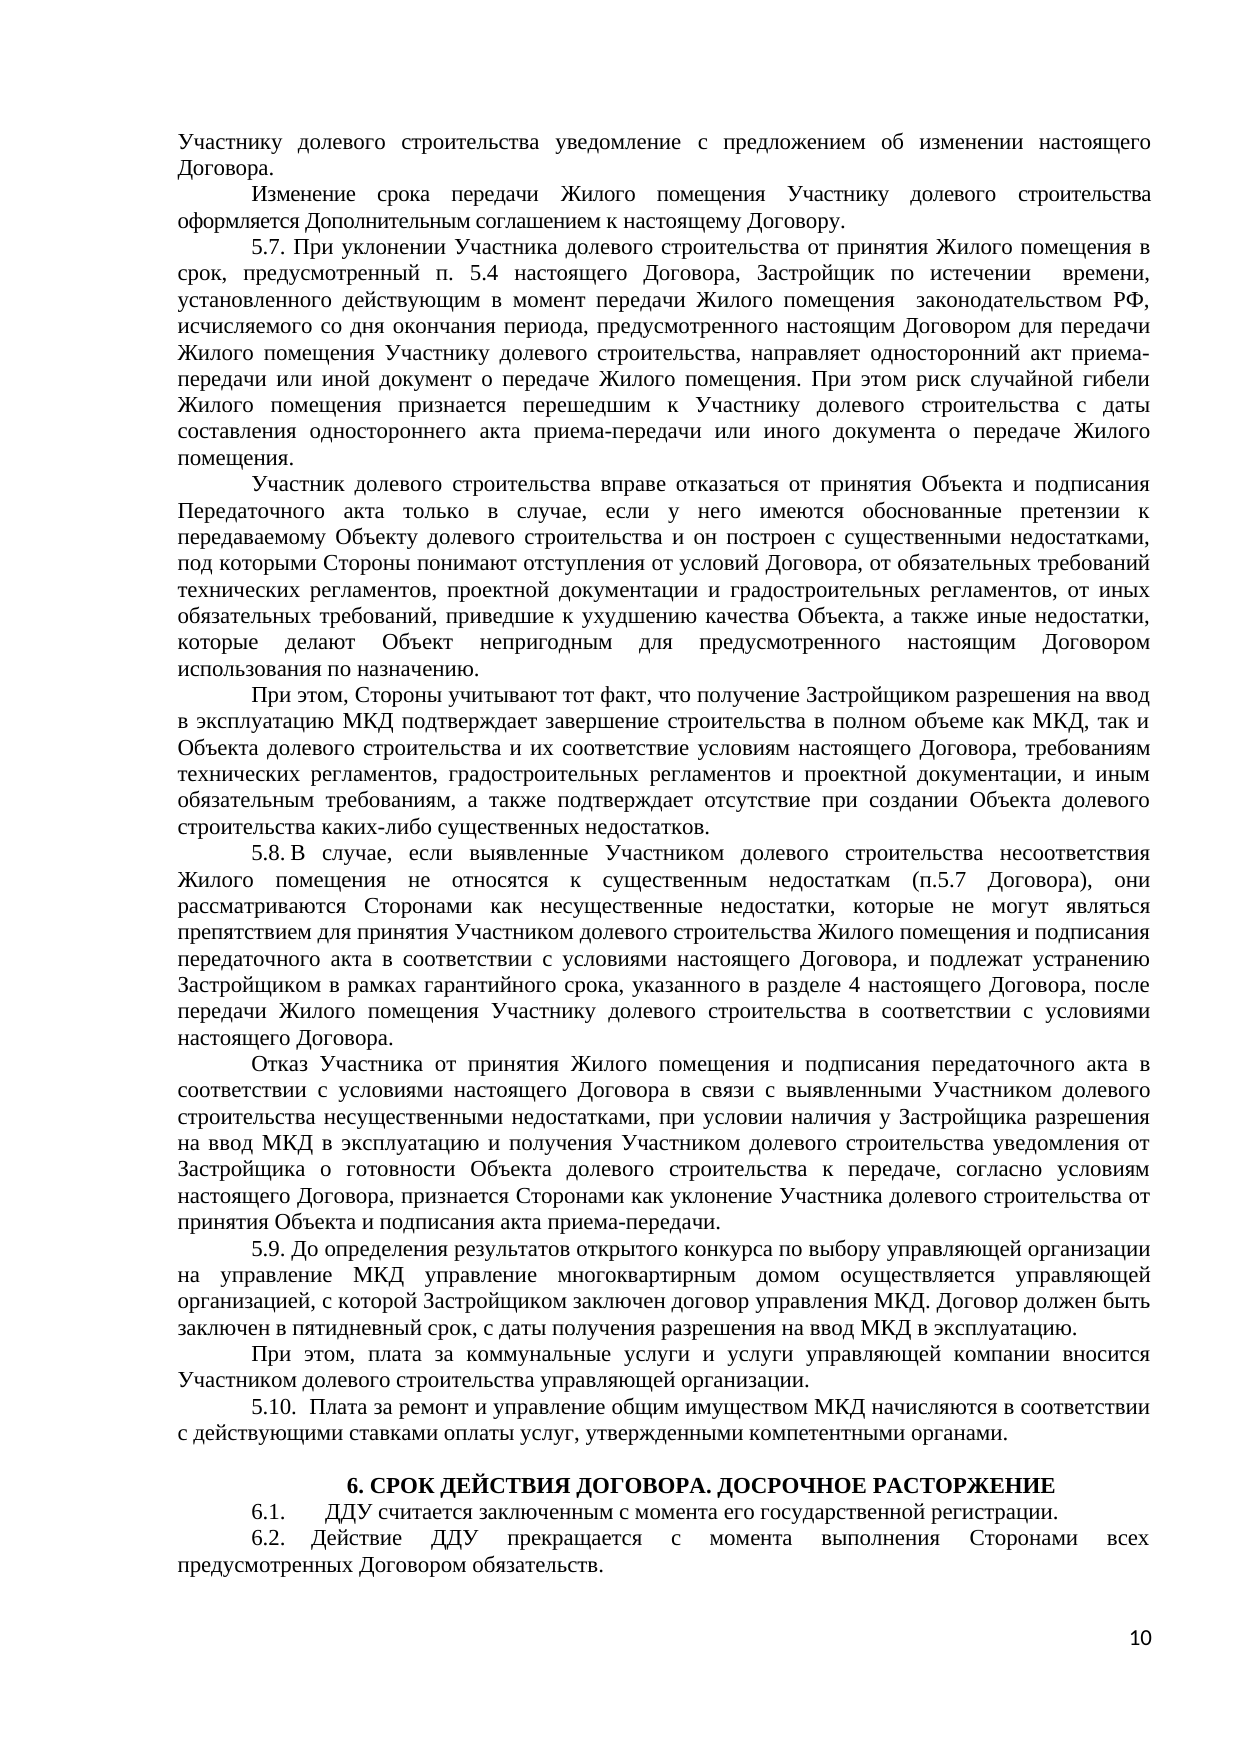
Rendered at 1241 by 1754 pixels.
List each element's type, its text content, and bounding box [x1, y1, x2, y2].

text 6.2. Действие ДДУ прекращается с момента выполнения Сторонами всех предусмотренных Договором обязательств. [177, 1524, 1149, 1577]
text 5.8. В случае, если выявленные Участником долевого строительства несоответствия Жилого помещения не относятся к существенным недостаткам (п.5.7 Договора), они рассматриваются Сторонами как несущественные недостатки, которые не могут являться препятствием для принятия Участником долевого строительства Жилого помещения и подписания передаточного акта в соответствии с условиями настоящего Договора, и подлежат устранению Застройщиком в рамках гарантийного срока, указанного в разделе 4 настоящего Договора, после передачи Жилого помещения Участнику долевого строительства в соответствии с условиями настоящего Договора. [177, 839, 1152, 1050]
text 5.10. Плата за ремонт и управление общим имуществом МКД начисляются в соответствии с действующими ставками оплаты услуг, утвержденными компетентными органами. [177, 1393, 1152, 1445]
text 5.9. До определения результатов открытого конкурса по выбору управляющей организации на управление МКД управление многоквартирным домом осуществляется управляющей организацией, с которой Застройщиком заключен договор управления МКД. Договор должен быть заключен в пятидневный срок, с даты получения разрешения на ввод МКД в эксплуатацию. [177, 1234, 1152, 1340]
text 6. СРОК ДЕЙСТВИЯ ДОГОВОРА. ДОСРОЧНОЕ РАСТОРЖЕНИЕ [177, 1472, 1152, 1498]
text Участник долевого строительства вправе отказаться от принятия Объекта и подписания Передаточного акта только в случае, если у него имеются обоснованные претензии к передаваемому Объекту долевого строительства и он построен с существенными недостатками, под которыми Стороны понимают отступления от условий Договора, от обязательных требований технических регламентов, проектной документации и градостроительных регламентов, от иных обязательных требований, приведшие к ухудшению качества Объекта, а также иные недостатки, которые делают Объект непригодным для предусмотренного настоящим Договором использования по назначению. [177, 470, 1152, 681]
text 6.1. ДДУ считается заключенным с момента его государственной регистрации. [177, 1498, 1152, 1524]
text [177, 128, 1152, 180]
text Изменение срока передачи Жилого помещения Участнику долевого строительства оформляется Дополнительным соглашением к настоящему Договору. [177, 180, 1152, 233]
text 5.7. При уклонении Участника долевого строительства от принятия Жилого помещения в срок, предусмотренный п. 5.4 настоящего Договора, Застройщик по истечении времени, установленного действующим в момент передачи Жилого помещения законодательством РФ, исчисляемого со дня окончания периода, предусмотренного настоящим Договором для передачи Жилого помещения Участнику долевого строительства, направляет односторонний акт приема-передачи или иной документ о передаче Жилого помещения. При этом риск случайной гибели Жилого помещения признается перешедшим к Участнику долевого строительства с даты составления одностороннего акта приема-передачи или иного документа о передаче Жилого помещения. [177, 233, 1152, 470]
text При этом, плата за коммунальные услуги и услуги управляющей компании вносится Участником долевого строительства управляющей организации. [177, 1340, 1152, 1393]
text При этом, Стороны учитывают тот факт, что получение Застройщиком разрешения на ввод в эксплуатацию МКД подтверждает завершение строительства в полном объеме как МКД, так и Объекта долевого строительства и их соответствие условиям настоящего Договора, требованиям технических регламентов, градостроительных регламентов и проектной документации, и иным обязательным требованиям, а также подтверждает отсутствие при создании Объекта долевого строительства каких-либо существенных недостатков. [177, 681, 1152, 839]
text Отказ Участника от принятия Жилого помещения и подписания передаточного акта в соответствии с условиями настоящего Договора в связи с выявленными Участником долевого строительства несущественными недостатками, при условии наличия у Застройщика разрешения на ввод МКД в эксплуатацию и получения Участником долевого строительства уведомления от Застройщика о готовности Объекта долевого строительства к передаче, согласно условиям настоящего Договора, признается Сторонами как уклонение Участника долевого строительства от принятия Объекта и подписания акта приема-передачи. [177, 1050, 1152, 1234]
